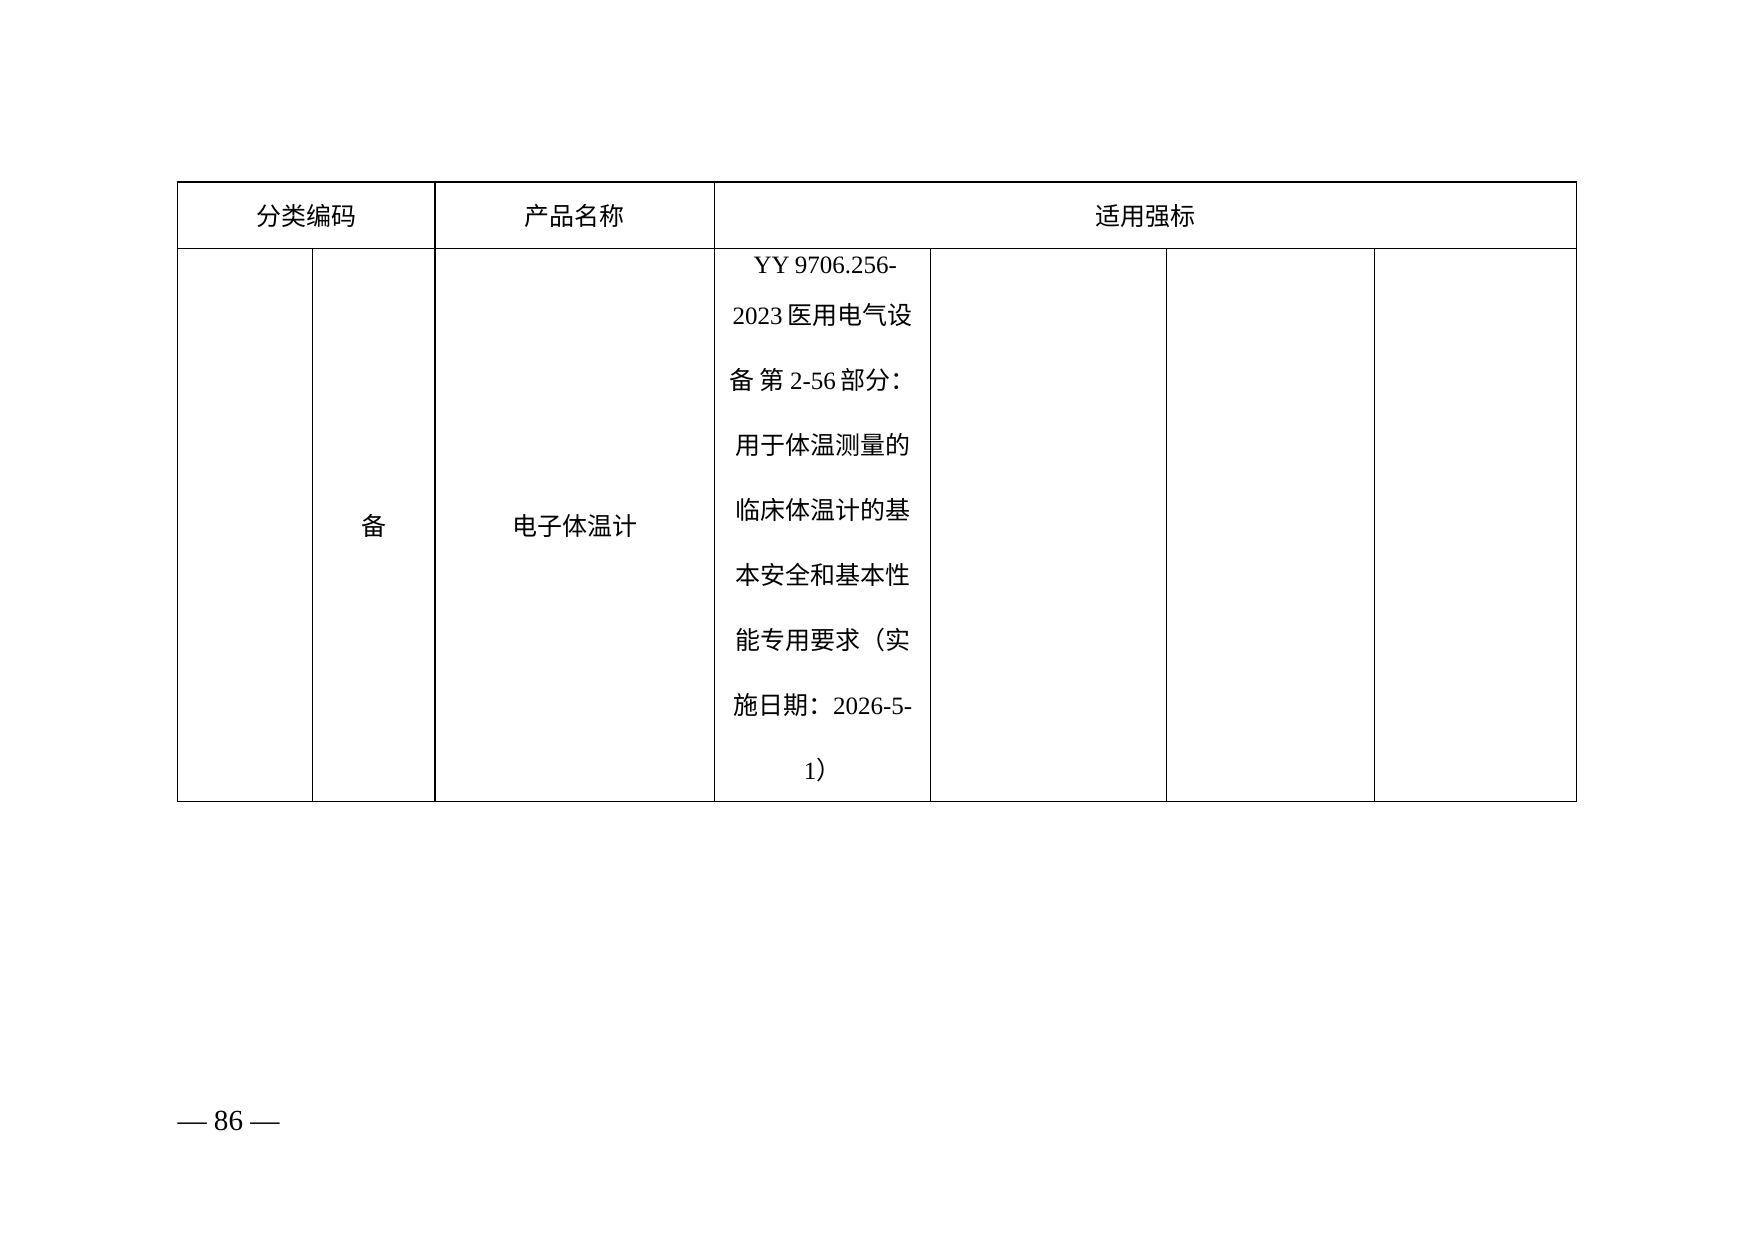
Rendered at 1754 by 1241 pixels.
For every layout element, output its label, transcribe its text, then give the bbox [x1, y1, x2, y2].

table_cell [1167, 249, 1374, 801]
table_cell [931, 249, 1166, 801]
table_header 产品名称 [436, 183, 714, 247]
table_cell 电子体温计 [436, 249, 714, 801]
table_cell [1375, 249, 1576, 801]
table_header 适用强标 [715, 183, 1576, 247]
table_header 分类编码 [178, 183, 434, 247]
table_cell YY 9706.256-2023医用电气设备 第2-56部分：用于体温测量的临床体温计的基本安全和基本性能专用要求（实施日期：2026-5-1） [715, 249, 930, 801]
table_cell 04体温测量设备 [313, 249, 434, 801]
